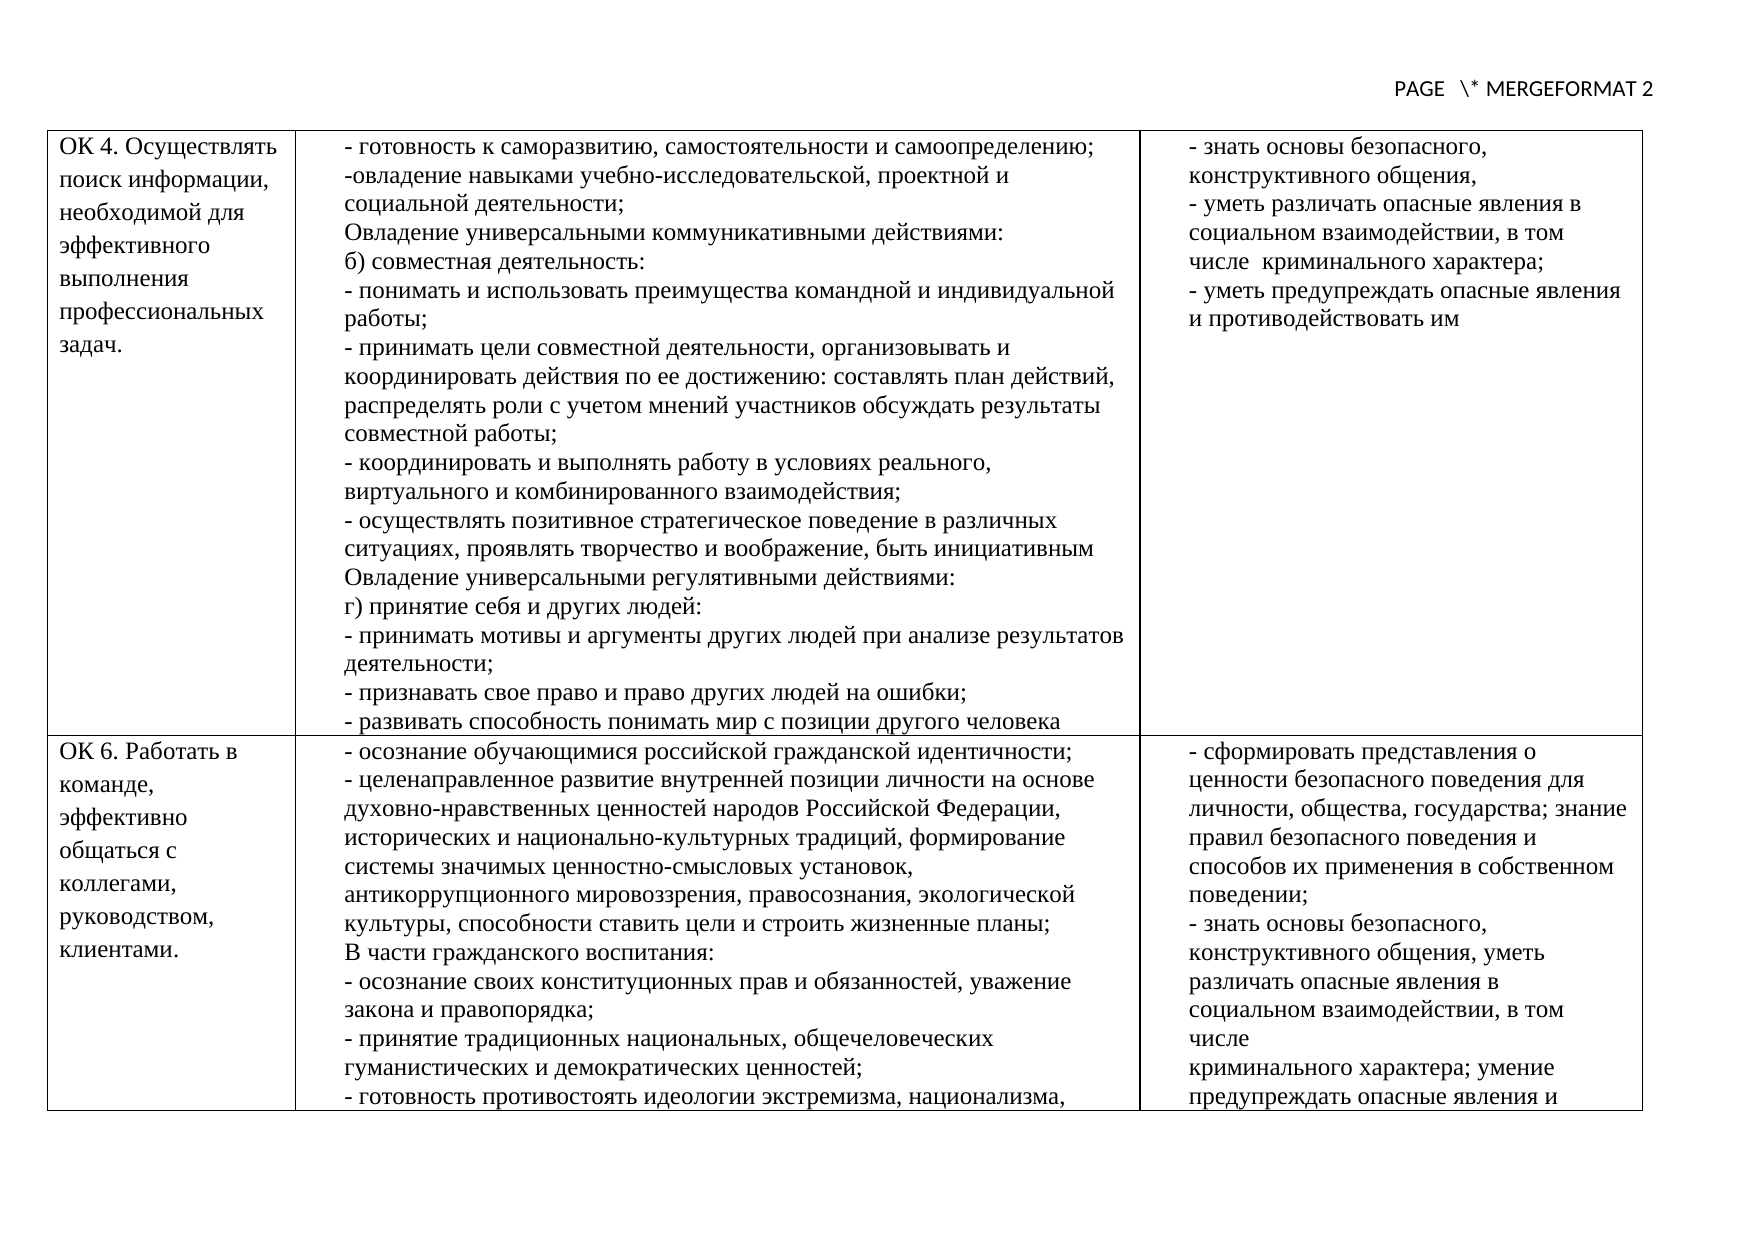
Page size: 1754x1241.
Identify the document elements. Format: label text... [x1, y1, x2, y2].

table_cell - готовность к саморазвитию, самостоятельности и самоопределению; -овладение навыками учебно-исследовательской, проектной и социальной деятельности; Овладение универсальными коммуникативными действиями: б) совместная деятельность: - понимать и использовать преимущества командной и индивидуальной работы; - принимать цели совместной деятельности, организовывать и координировать действия по ее достижению: составлять план действий, распределять роли с учетом мнений участников обсуждать результаты совместной работы; - координировать и выполнять работу в условиях реального, виртуального и комбинированного взаимодействия; - осуществлять позитивное стратегическое поведение в различных ситуациях, проявлять творчество и воображение, быть инициативным Овладение универсальными регулятивными действиями: г) принятие себя и других людей: - принимать мотивы и аргументы других людей при анализе результатов деятельности; - признавать свое право и право других людей на ошибки; - развивать способность понимать мир с позиции другого человека [296, 131, 1139, 735]
table_cell ОК 4. Осуществлять поиск информации, необходимой для эффективного выполнения профессиональных задач. [48, 131, 295, 735]
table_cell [296, 736, 1139, 1109]
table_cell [48, 736, 295, 1109]
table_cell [1141, 736, 1642, 1109]
table_cell - знать основы безопасного, конструктивного общения, - уметь различать опасные явления в социальном взаимодействии, в том числе криминального характера; - уметь предупреждать опасные явления и противодействовать им [1141, 131, 1642, 735]
